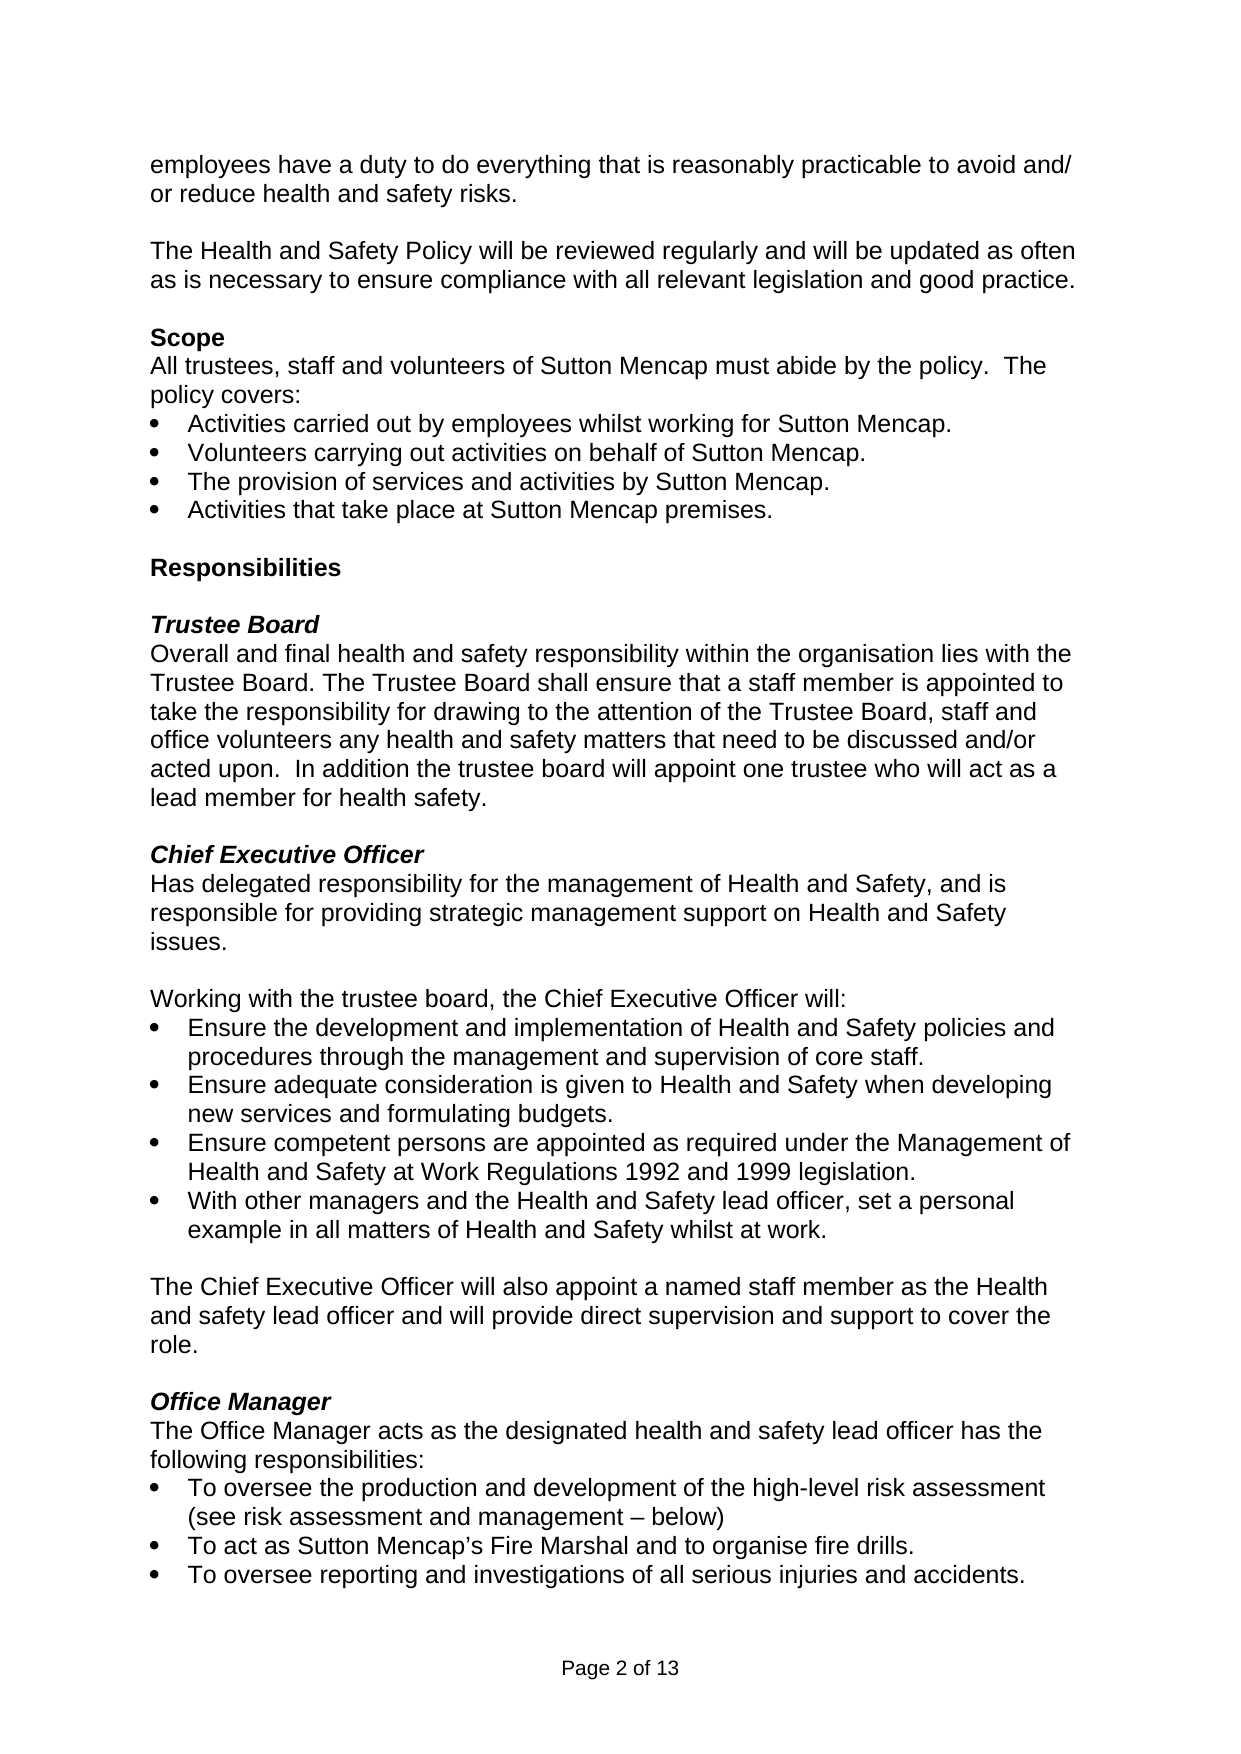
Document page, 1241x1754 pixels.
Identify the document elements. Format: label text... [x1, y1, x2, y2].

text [150, 150, 1090, 207]
text Scope [150, 322, 1090, 351]
list Ensure competent persons are appointed as required under the Management of Health and Safety at Work Regulations 1992 and 1999 legislation. [150, 1128, 1090, 1186]
text Trustee Board [150, 610, 1090, 639]
text Office Manager [150, 1387, 1090, 1416]
list Activities carried out by employees whilst working for Sutton Mencap. [150, 409, 1090, 438]
text Chief Executive Officer [150, 840, 1090, 869]
list With other managers and the Health and Safety lead officer, set a personal example in all matters of Health and Safety whilst at work. [150, 1186, 1090, 1243]
list To oversee the production and development of the high-level risk assessment (see risk assessment and management – below) [150, 1473, 1090, 1531]
text The Chief Executive Officer will also appoint a named staff member as the Health and safety lead officer and will provide direct supervision and support to cover the role. [150, 1272, 1090, 1358]
list The provision of services and activities by Sutton Mencap. [150, 466, 1090, 495]
text Overall and final health and safety responsibility within the organisation lies with the Trustee Board. The Trustee Board shall ensure that a staff member is appointed to take the responsibility for drawing to the attention of the Trustee Board, staff and office volunteers any health and safety matters that need to be discussed and/or acted upon. In addition the trustee board will appoint one trustee who will act as a lead member for health safety. [150, 639, 1090, 812]
list Volunteers carrying out activities on behalf of Sutton Mencap. [150, 438, 1090, 466]
text Responsibilities [150, 553, 1090, 582]
text The Health and Safety Policy will be reviewed regularly and will be updated as often as is necessary to ensure compliance with all relevant legislation and good practice. [150, 236, 1090, 294]
text Working with the trustee board, the Chief Executive Officer will: [150, 984, 1090, 1013]
list Ensure adequate consideration is given to Health and Safety when developing new services and formulating budgets. [150, 1071, 1090, 1128]
text Has delegated responsibility for the management of Health and Safety, and is responsible for providing strategic management support on Health and Safety issues. [150, 869, 1090, 955]
list To act as Sutton Mencap’s Fire Marshal and to organise fire drills. [150, 1531, 1090, 1560]
list Activities that take place at Sutton Mencap premises. [150, 495, 1090, 524]
list To oversee reporting and investigations of all serious injuries and accidents. [150, 1560, 1090, 1589]
list Ensure the development and implementation of Health and Safety policies and procedures through the management and supervision of core staff. [150, 1013, 1090, 1071]
text The Office Manager acts as the designated health and safety lead officer has the following responsibilities: [150, 1416, 1090, 1473]
text All trustees, staff and volunteers of Sutton Mencap must abide by the policy. The policy covers: [150, 351, 1090, 409]
